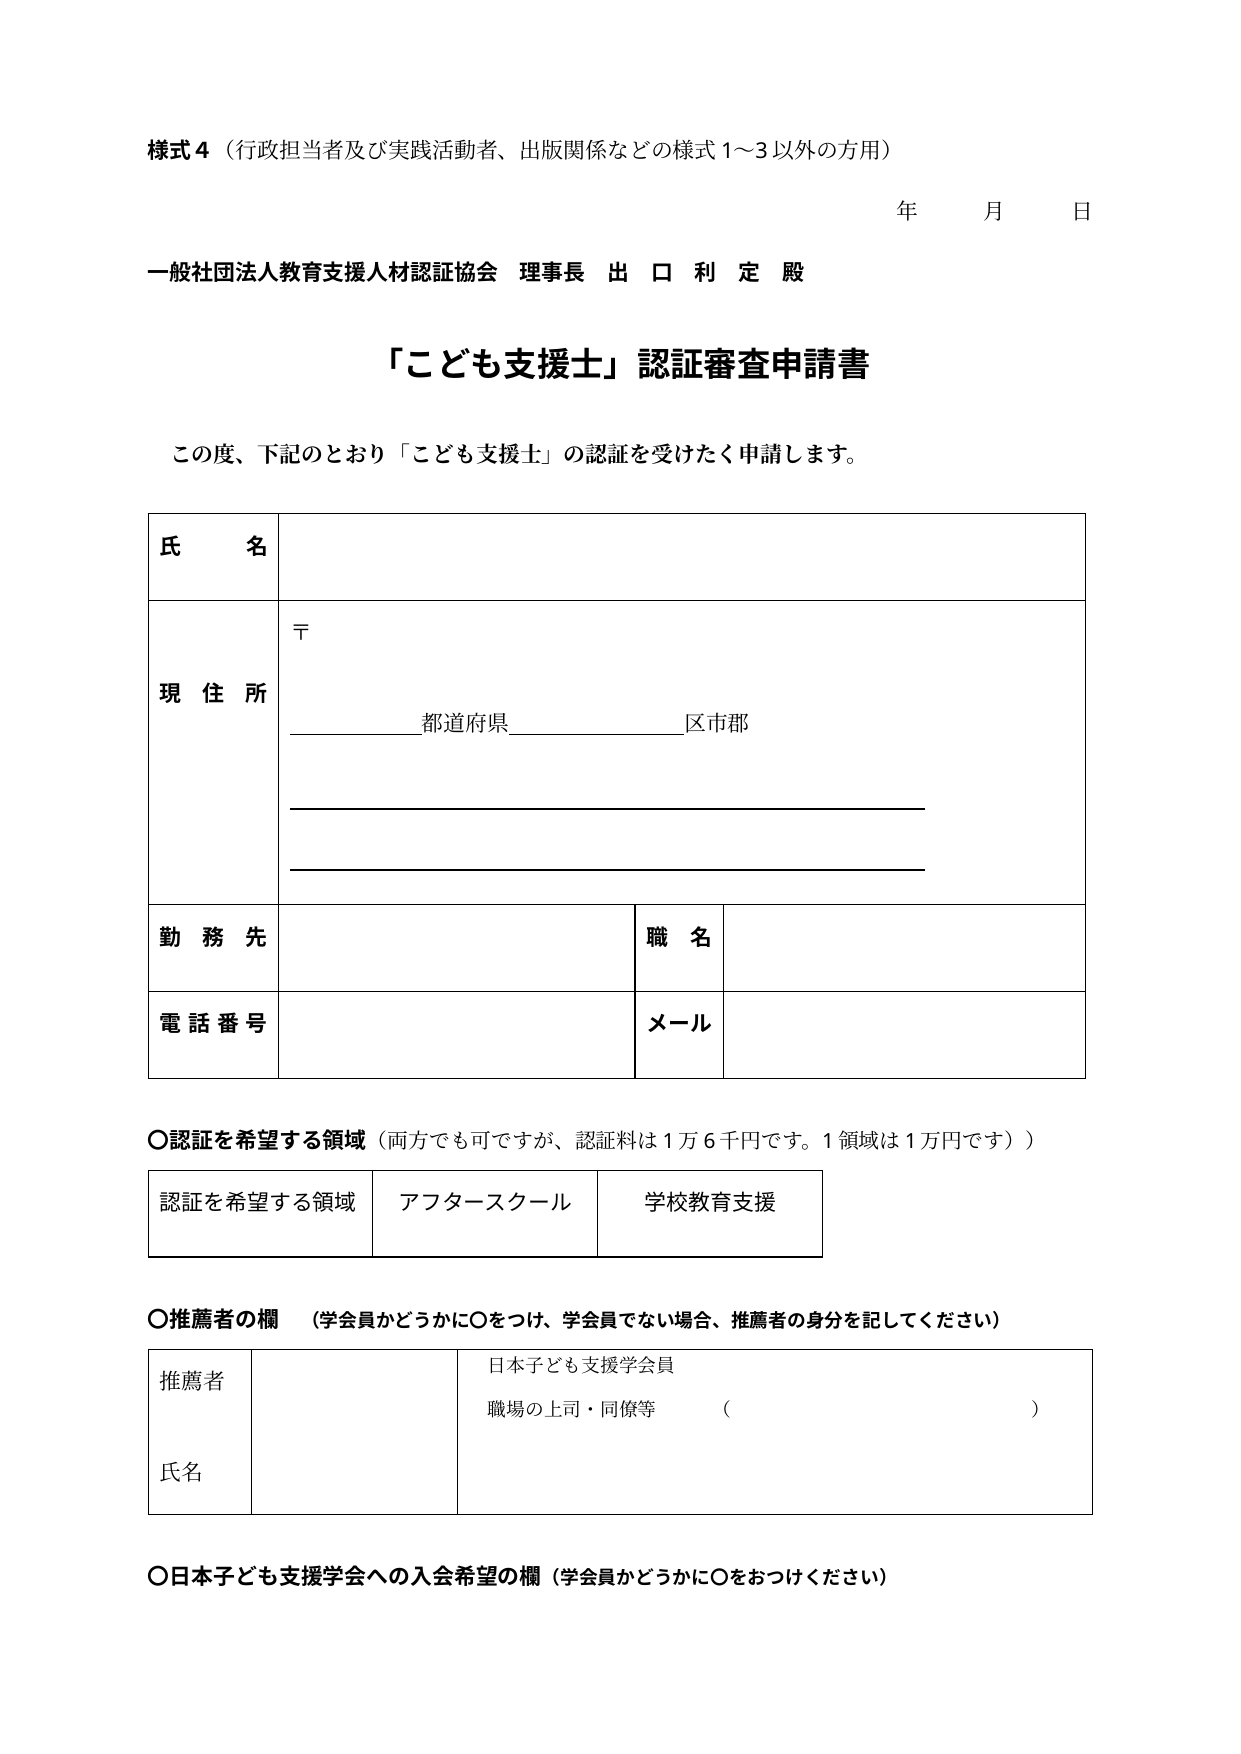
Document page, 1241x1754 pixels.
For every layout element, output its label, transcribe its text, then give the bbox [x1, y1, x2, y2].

table_header 氏名 [149, 514, 278, 600]
table_cell [279, 905, 634, 991]
table_header [252, 1350, 457, 1513]
text この度、下記のとおり「こども支援士」の認証を受けたく申請します。 [148, 422, 1092, 483]
text 一般社団法人教育支援人材認証協会 理事長 出 口 利 定 殿 [148, 240, 1092, 301]
table_header 認証を希望する領域 [149, 1171, 372, 1256]
table_header 日本子ども支援学会員 職場の上司・同僚等 （ ） [458, 1350, 1092, 1513]
text 〇認証を希望する領域（両方でも可ですが、認証料は1万6千円です。1領域は1万円です）） [148, 1109, 1092, 1170]
table_cell メール [636, 992, 723, 1078]
table_cell 勤務先 [149, 905, 278, 991]
text 「こども支援士」認証審査申請書 [148, 331, 1092, 392]
text 〇日本子ども支援学会への入会希望の欄（学会員かどうかに〇をおつけください） [148, 1545, 1092, 1606]
table_cell [724, 905, 1085, 991]
table_header 推薦者氏名 [149, 1350, 251, 1513]
table_cell [724, 992, 1085, 1078]
table_cell 〒 都道府県 区市郡 [279, 601, 1085, 904]
text 〇推薦者の欄 （学会員かどうかに〇をつけ、学会員でない場合、推薦者の身分を記してください） [148, 1288, 1092, 1348]
table_cell 職名 [636, 905, 723, 991]
table_header アフタースクール [373, 1171, 597, 1256]
table_cell [279, 992, 634, 1078]
text 様式４（行政担当者及び実践活動者、出版関係などの様式1～3以外の方用） [148, 119, 1092, 180]
text 年 月 日 [148, 180, 1092, 240]
table_cell 電話番号 [149, 992, 278, 1078]
table_cell 現住所 [149, 601, 278, 904]
table_header [279, 514, 1085, 600]
table_header 学校教育支援 [598, 1171, 822, 1256]
